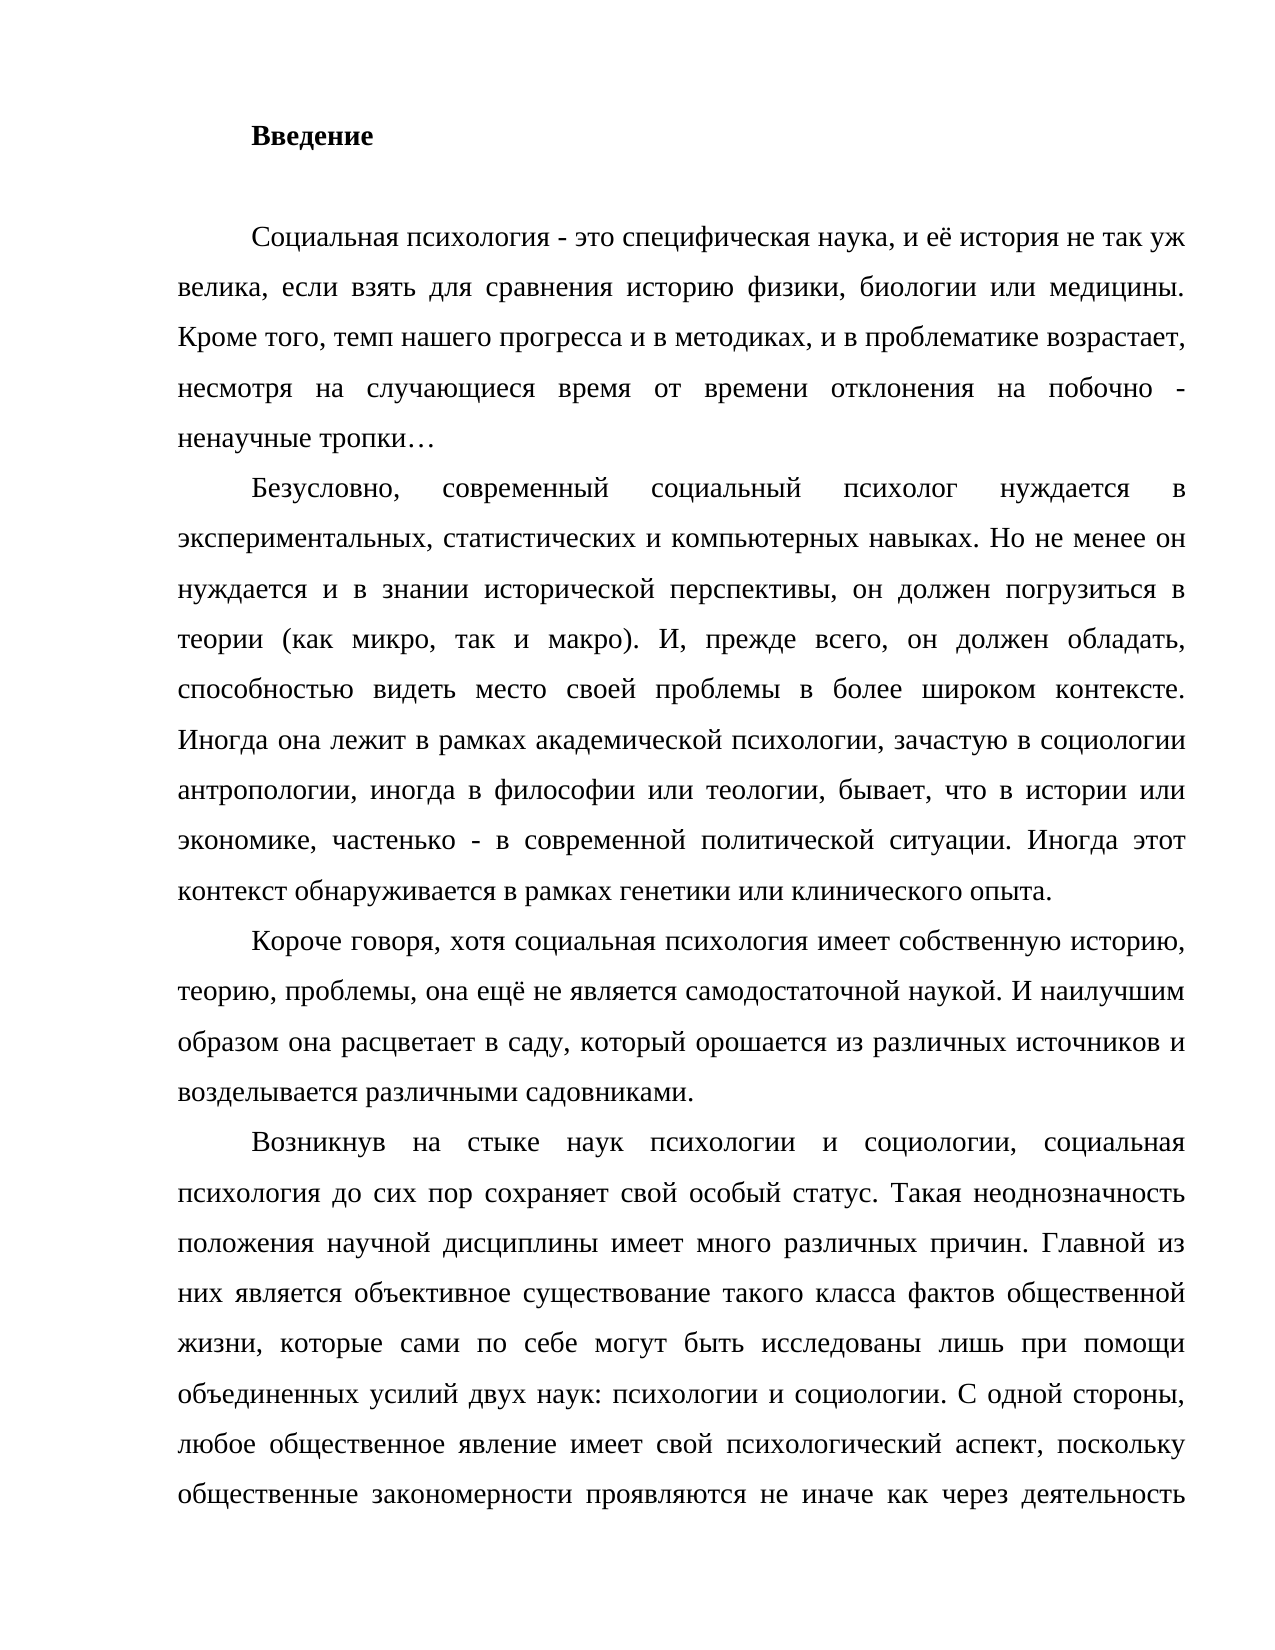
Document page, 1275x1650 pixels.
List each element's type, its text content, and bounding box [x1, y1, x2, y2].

text Социальная психология - это специфическая наука, и её история не так уж велика, если взять для сравнения историю физики, биологии или медицины. Кроме того, темп нашего прогресса и в методиках, и в проблематике возрастает, несмотря на случающиеся время от времени отклонения на побочно - ненаучные тропки… [177, 219, 1186, 453]
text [177, 1124, 1186, 1510]
text Безусловно, современный социальный психолог нуждается в экспериментальных, статистических и компьютерных навыках. Но не менее он нуждается и в знании исторической перспективы, он должен погрузиться в теории (как микро, так и макро). И, прежде всего, он должен обладать, способностью видеть место своей проблемы в более широком контексте. Иногда она лежит в рамках академической психологии, зачастую в социологии антропологии, иногда в философии или теологии, бывает, что в истории или экономике, частенько - в современной политической ситуации. Иногда этот контекст обнаруживается в рамках генетики или клинического опыта. [177, 470, 1186, 906]
text Введение [177, 118, 1186, 152]
text Короче говоря, хотя социальная психология имеет собственную историю, теорию, проблемы, она ещё не является самодостаточной наукой. И наилучшим образом она расцветает в саду, который орошается из различных источников и возделывается различными садовниками. [177, 923, 1186, 1108]
